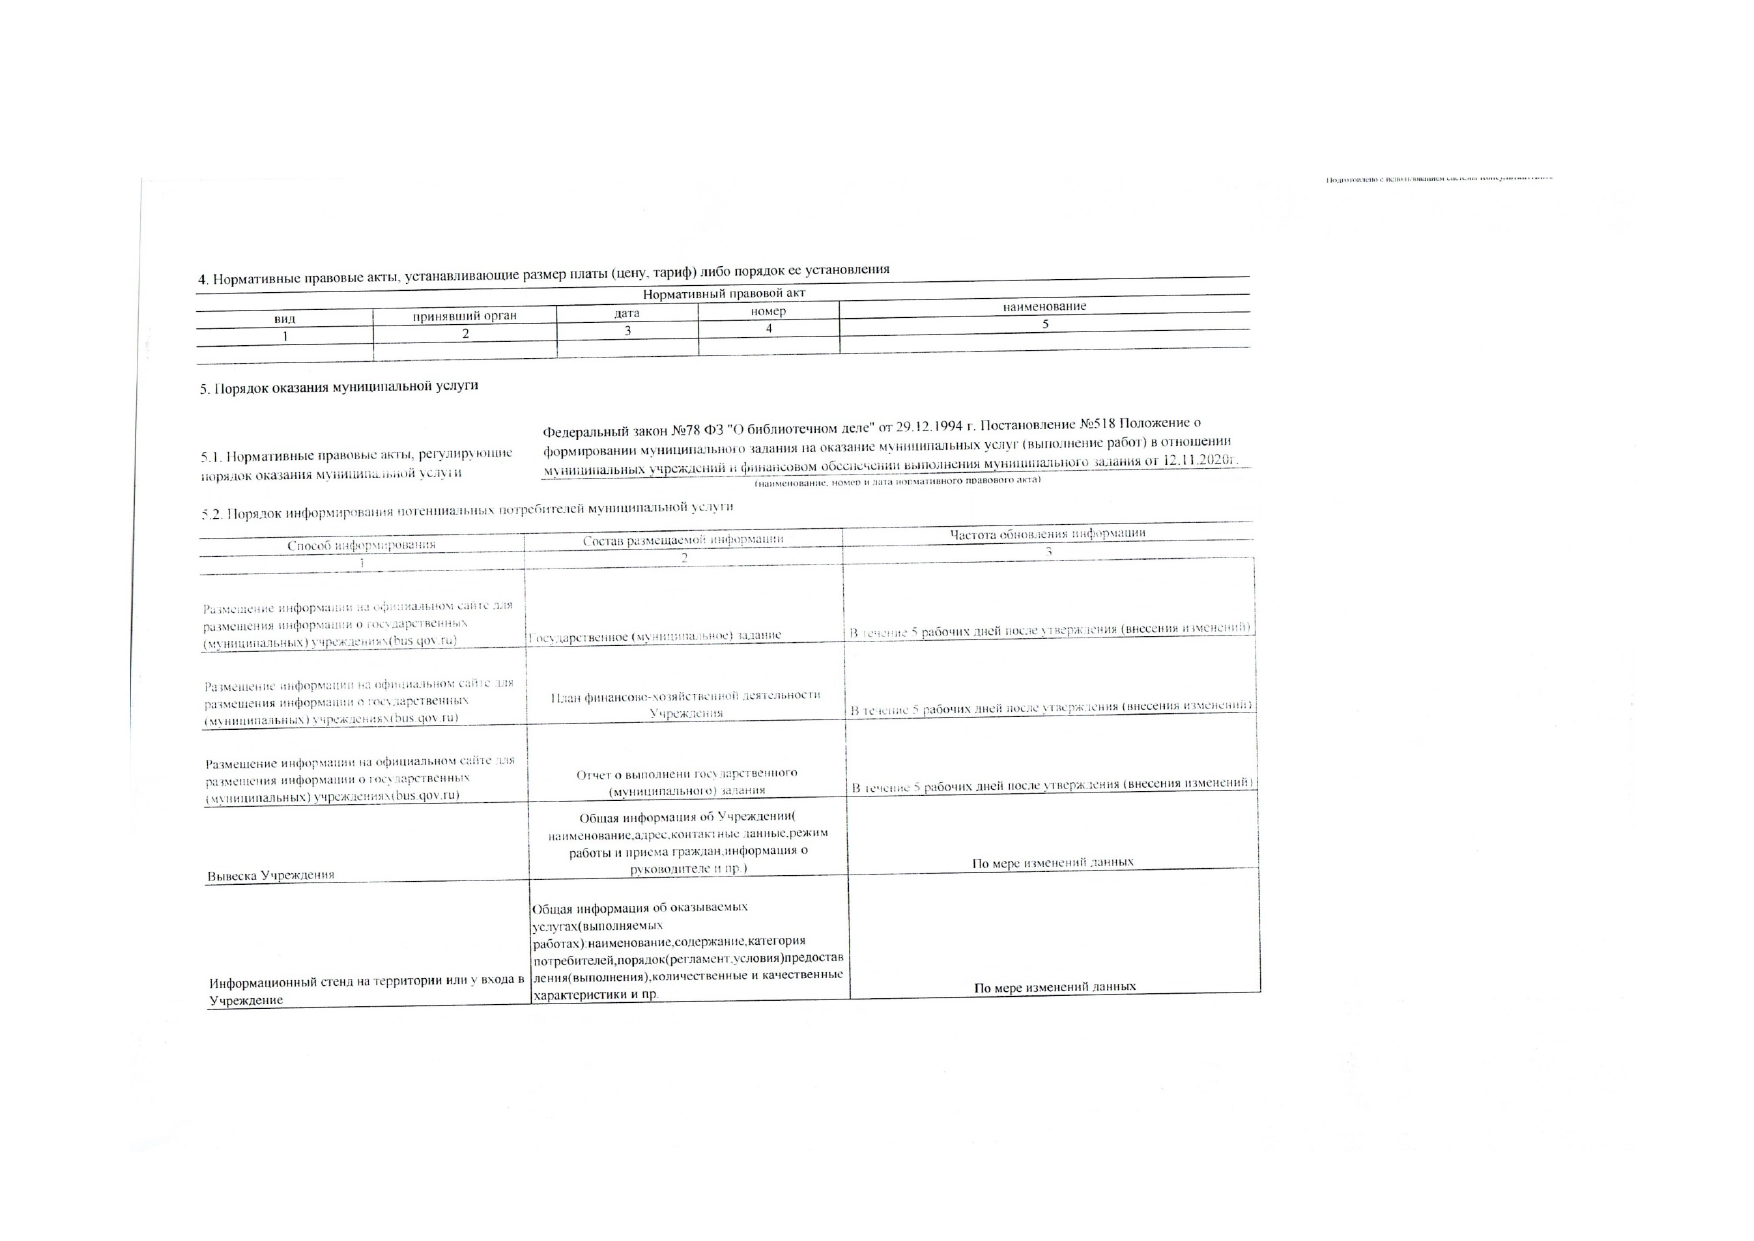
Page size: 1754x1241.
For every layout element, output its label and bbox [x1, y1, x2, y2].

picture [118, 177, 1636, 1152]
